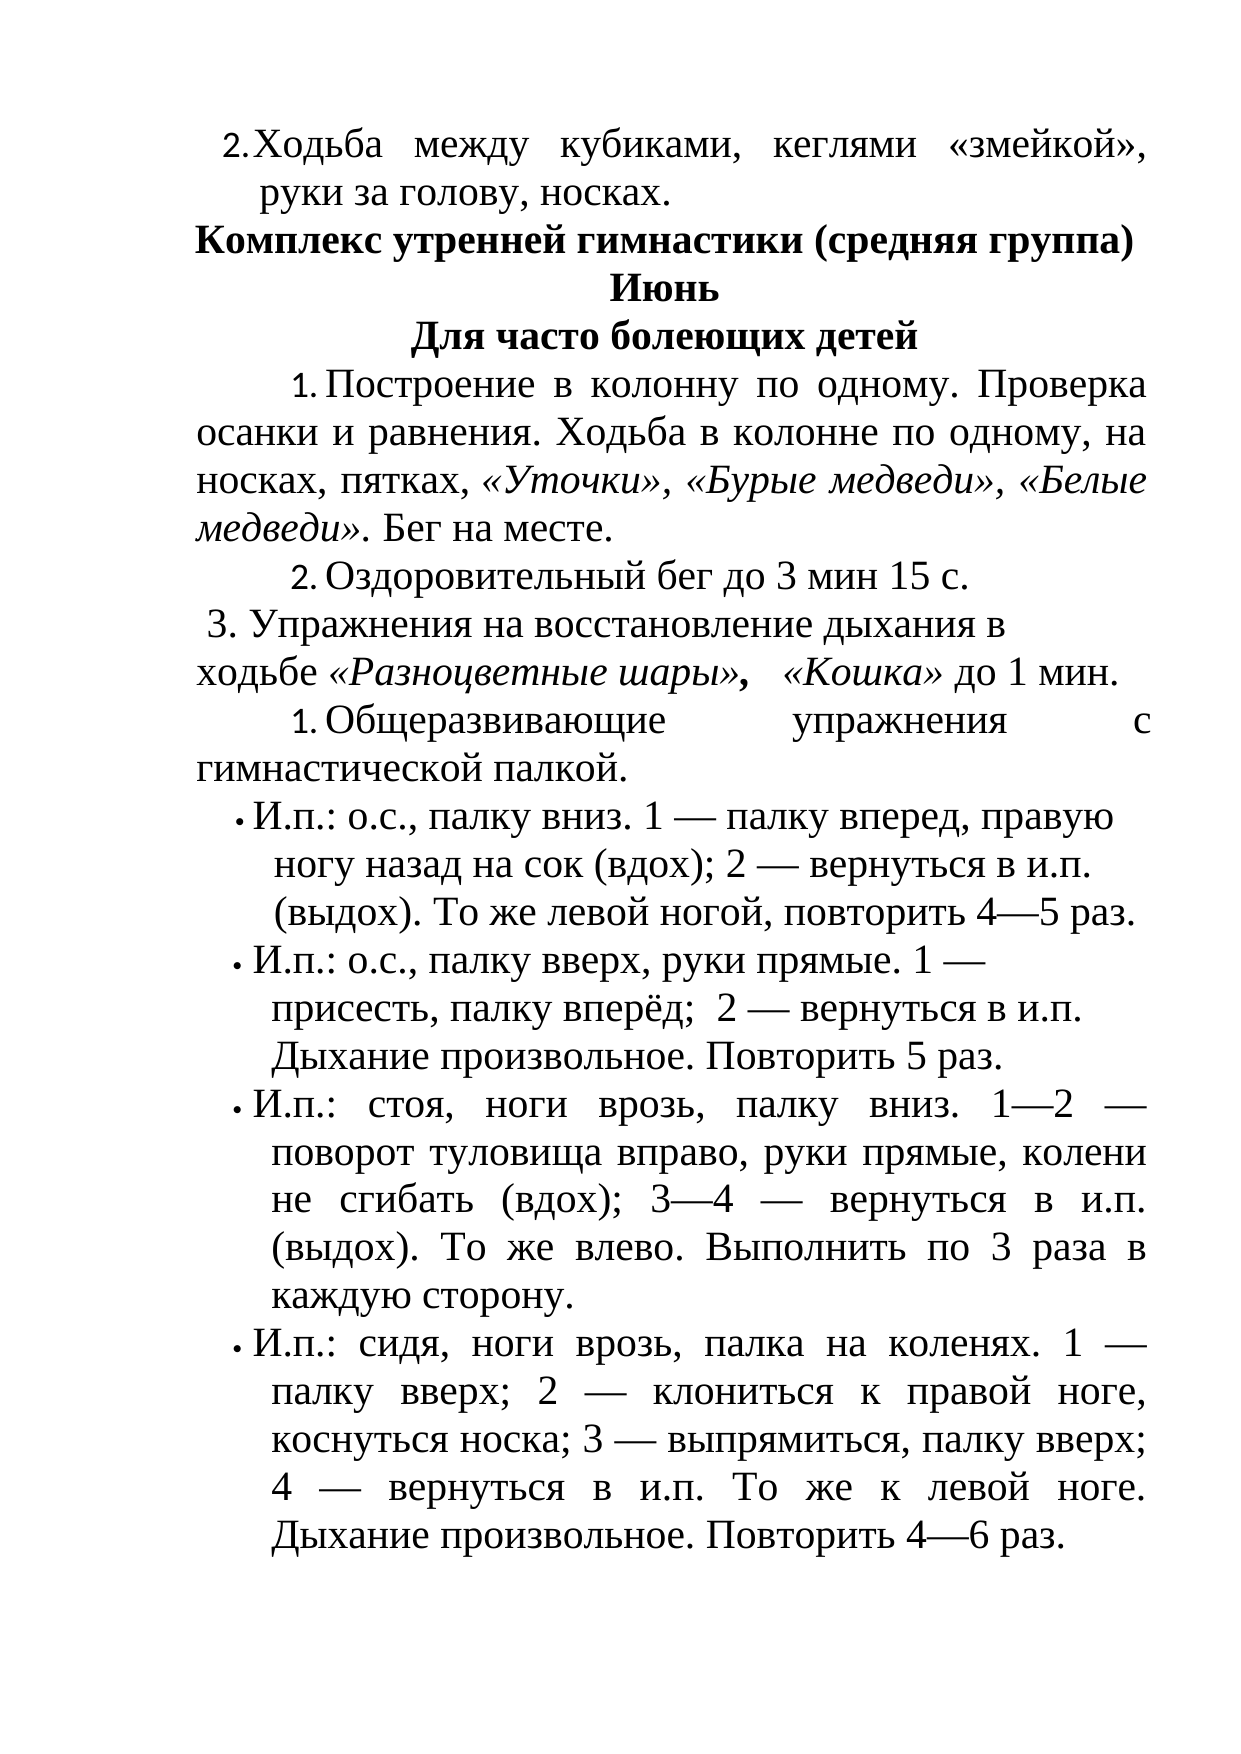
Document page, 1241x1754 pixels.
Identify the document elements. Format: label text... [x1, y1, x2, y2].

text Для часто болеющих детей [177, 310, 1152, 358]
list И.п.: сидя, ноги врозь, палка на коленях. 1 — палку вверх; 2 — клониться к правой ноге, коснуться носка; 3 — выпрямиться, палку вверх; 4 — вернуться в и.п. То же к левой ноге. Дыхание произвольное. Повторить 4—6 раз. [233, 1318, 1147, 1557]
text Комплекс утренней гимнастики (средняя группа) [177, 214, 1152, 262]
list Оздоровительный бег до 3 мин 15 с. [196, 550, 1152, 598]
text Июнь [177, 262, 1152, 310]
list Общеразвивающие упражнения с гимнастической палкой. [196, 694, 1152, 791]
text 3. Упражнения на восстановление дыхания в ходьбе «Разноцветные шары», «Кошка» до 1 мин. [196, 598, 1147, 694]
list Ходьба между кубиками, кеглями «змейкой», руки за голову, носках. [222, 118, 1147, 214]
list И.п.: о.с., палку вниз. 1 — палку вперед, правую ногу назад на сок (вдох); 2 — вернуться в и.п. (выдох). То же левой ногой, повторить 4—5 раз. [236, 791, 1147, 934]
list И.п.: стоя, ноги врозь, палку вниз. 1—2 — поворот туловища вправо, руки прямые, колени не сгибать (вдох); 3—4 — вернуться в и.п. (выдох). То же влево. Выполнить по 3 раза в каждую сторону. [233, 1078, 1147, 1318]
list Построение в колонну по одному. Проверка осанки и равнения. Ходьба в колонне по одному, на носках, пятках, «Уточки», «Бурые медведи», «Белые медведи». Бег на месте. [196, 358, 1147, 550]
list И.п.: о.с., палку вверх, руки прямые. 1 — присесть, палку вперёд; 2 — вернуться в и.п. Дыхание произвольное. Повторить 5 раз. [233, 934, 1147, 1078]
